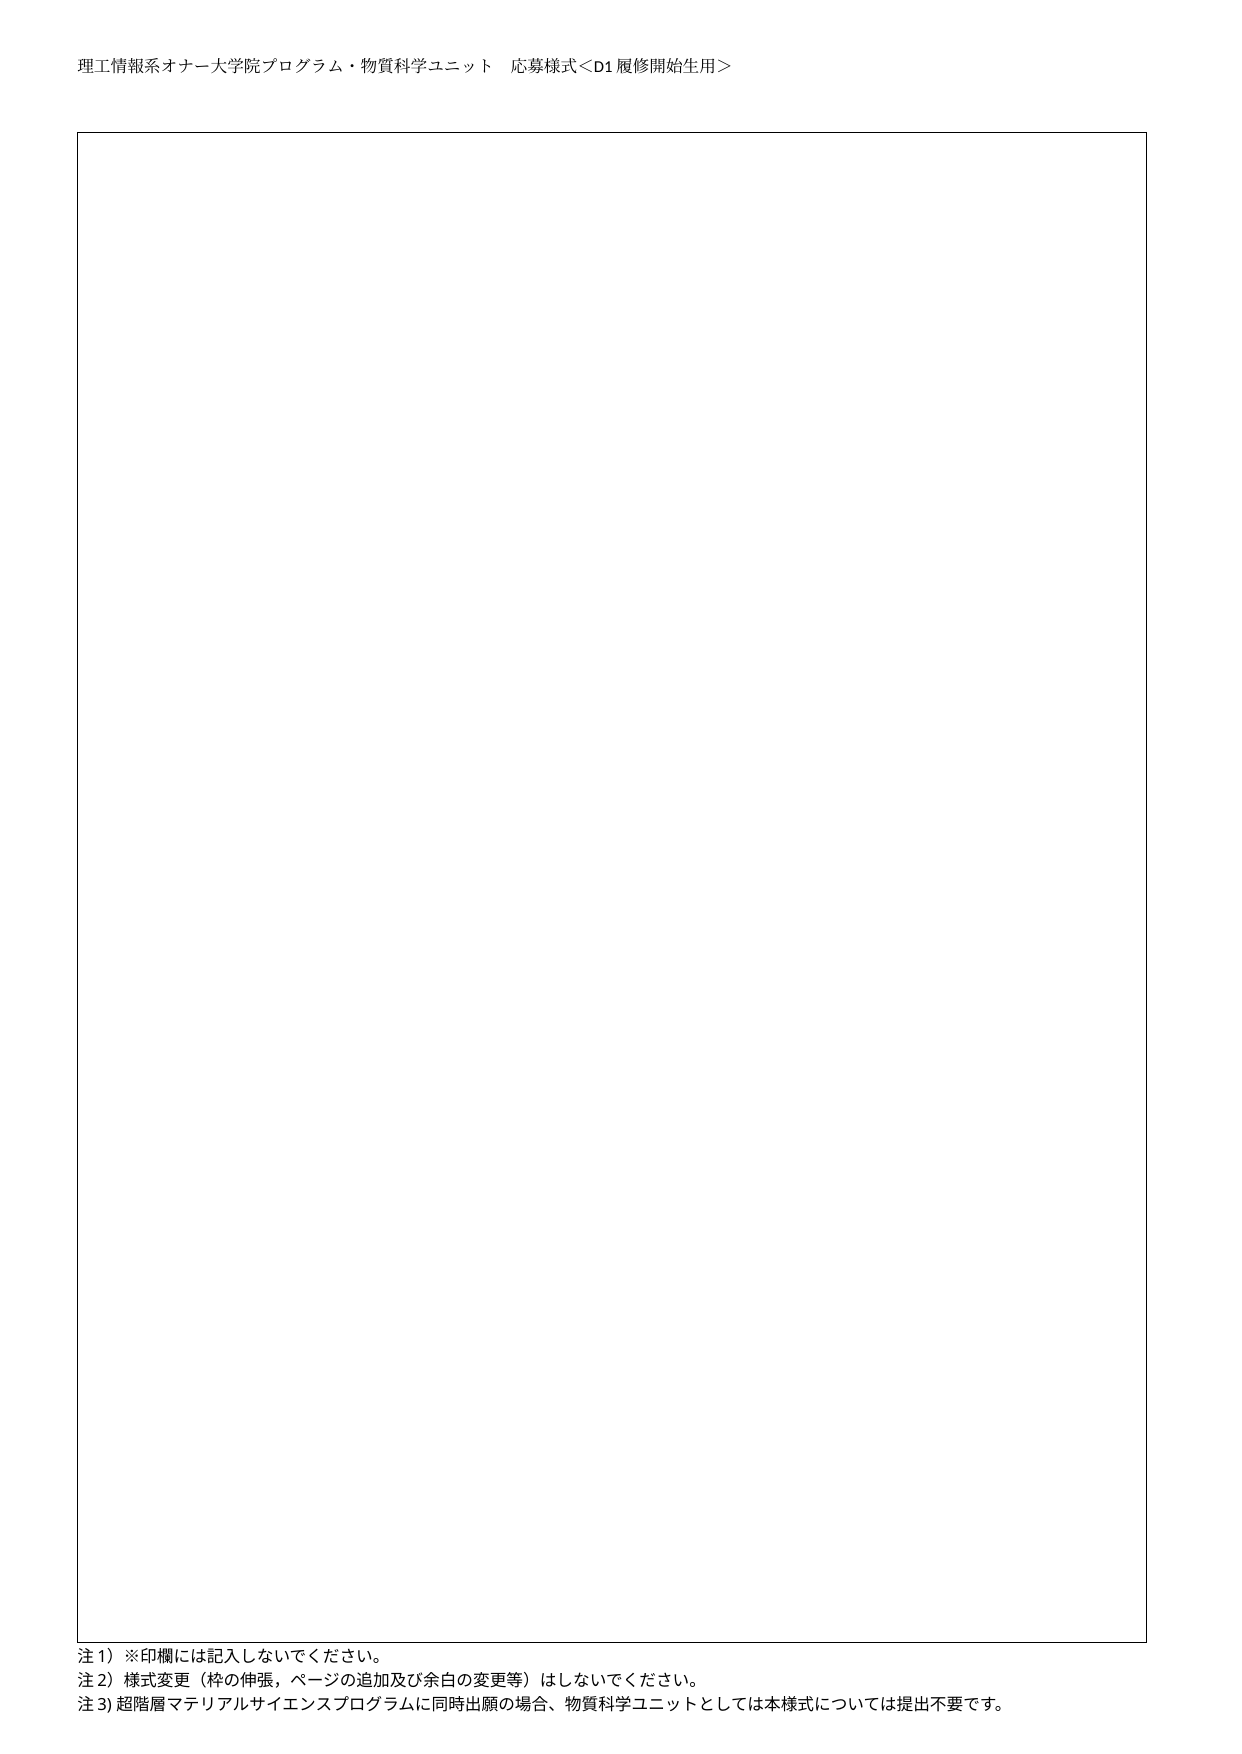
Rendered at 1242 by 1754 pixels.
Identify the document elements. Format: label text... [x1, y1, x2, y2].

text 注1）※印欄には記入しないでください。 [77, 1643, 1164, 1667]
text 注3) 超階層マテリアルサイエンスプログラムに同時出願の場合、物質科学ユニットとしては本様式については提出不要です。 [77, 1691, 1164, 1715]
text 注2）様式変更（枠の伸張，ページの追加及び余白の変更等）はしないでください。 [77, 1667, 1164, 1691]
table_cell [78, 133, 1146, 1642]
